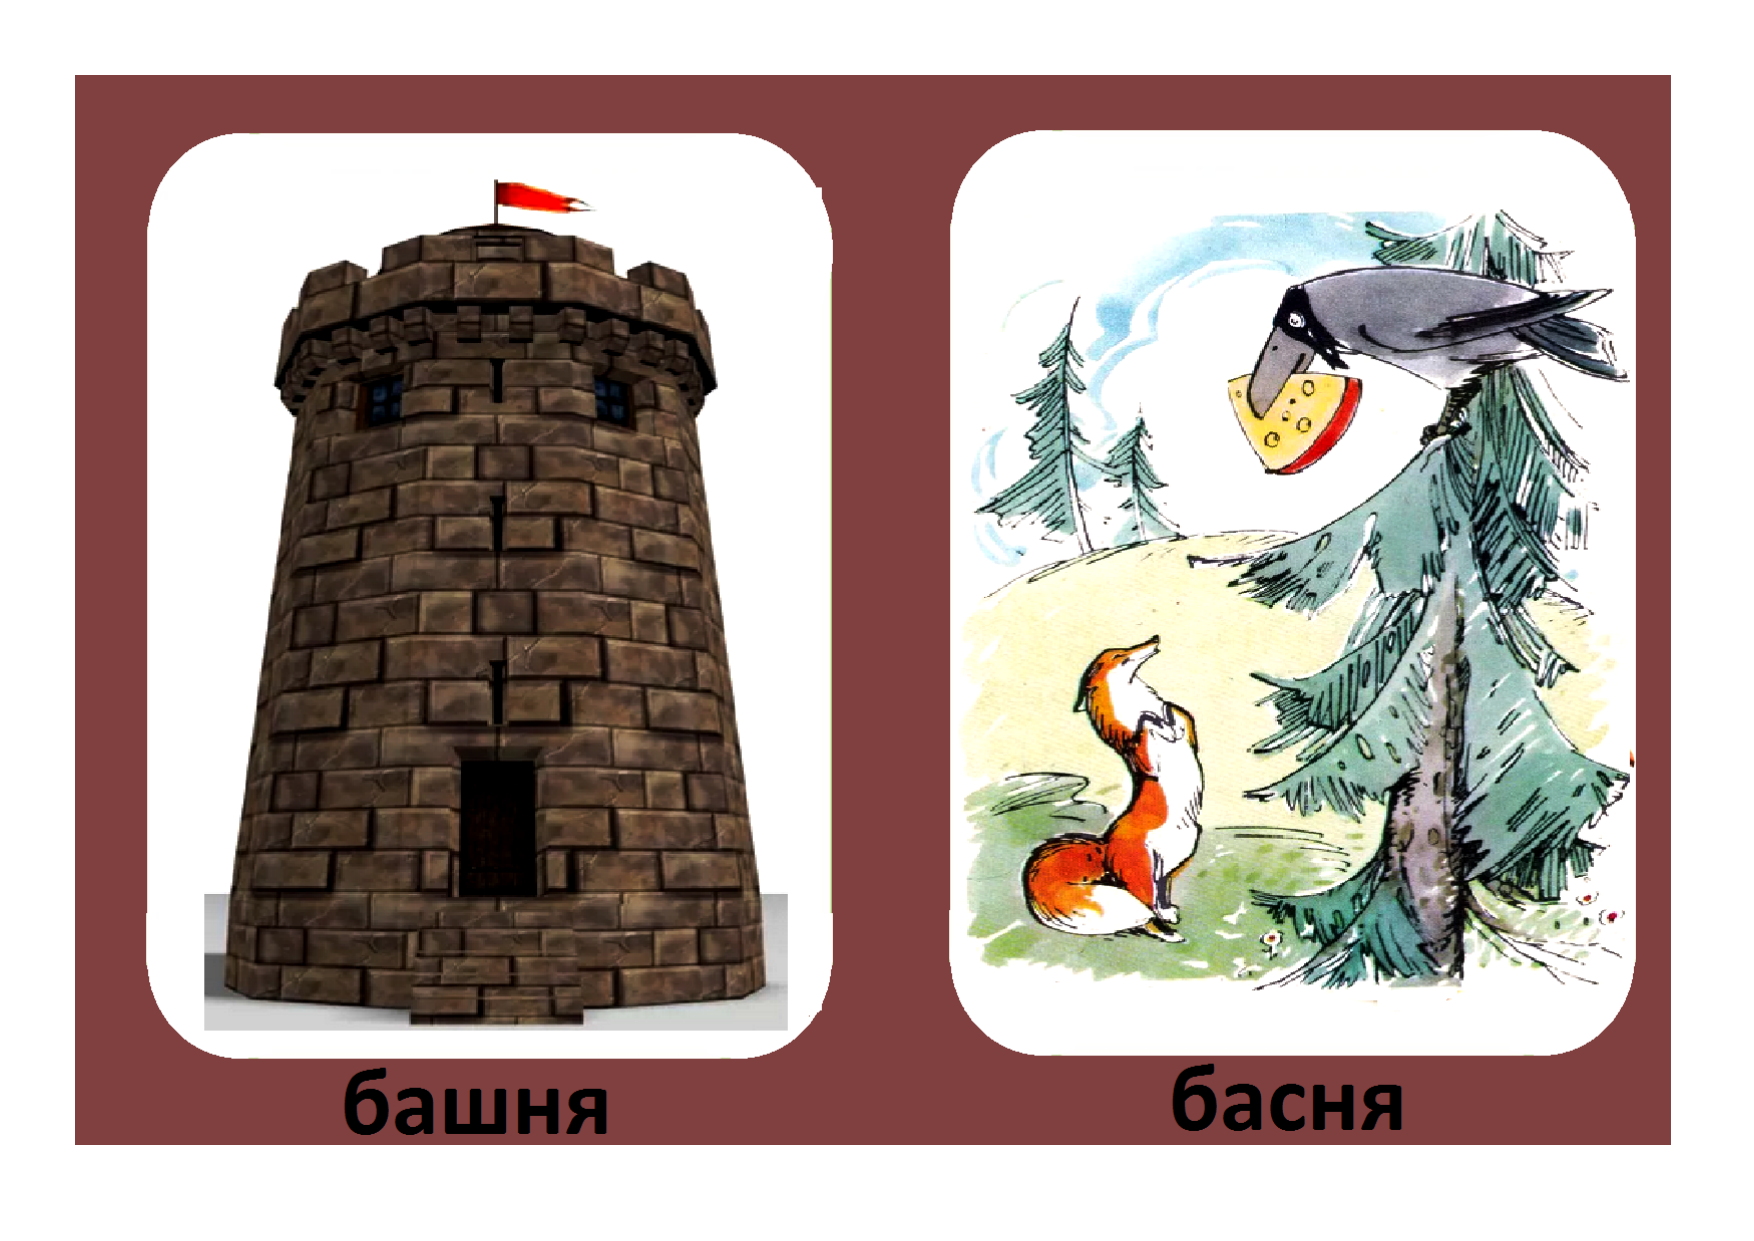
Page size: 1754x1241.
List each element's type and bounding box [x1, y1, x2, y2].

picture [75, 75, 1679, 1145]
